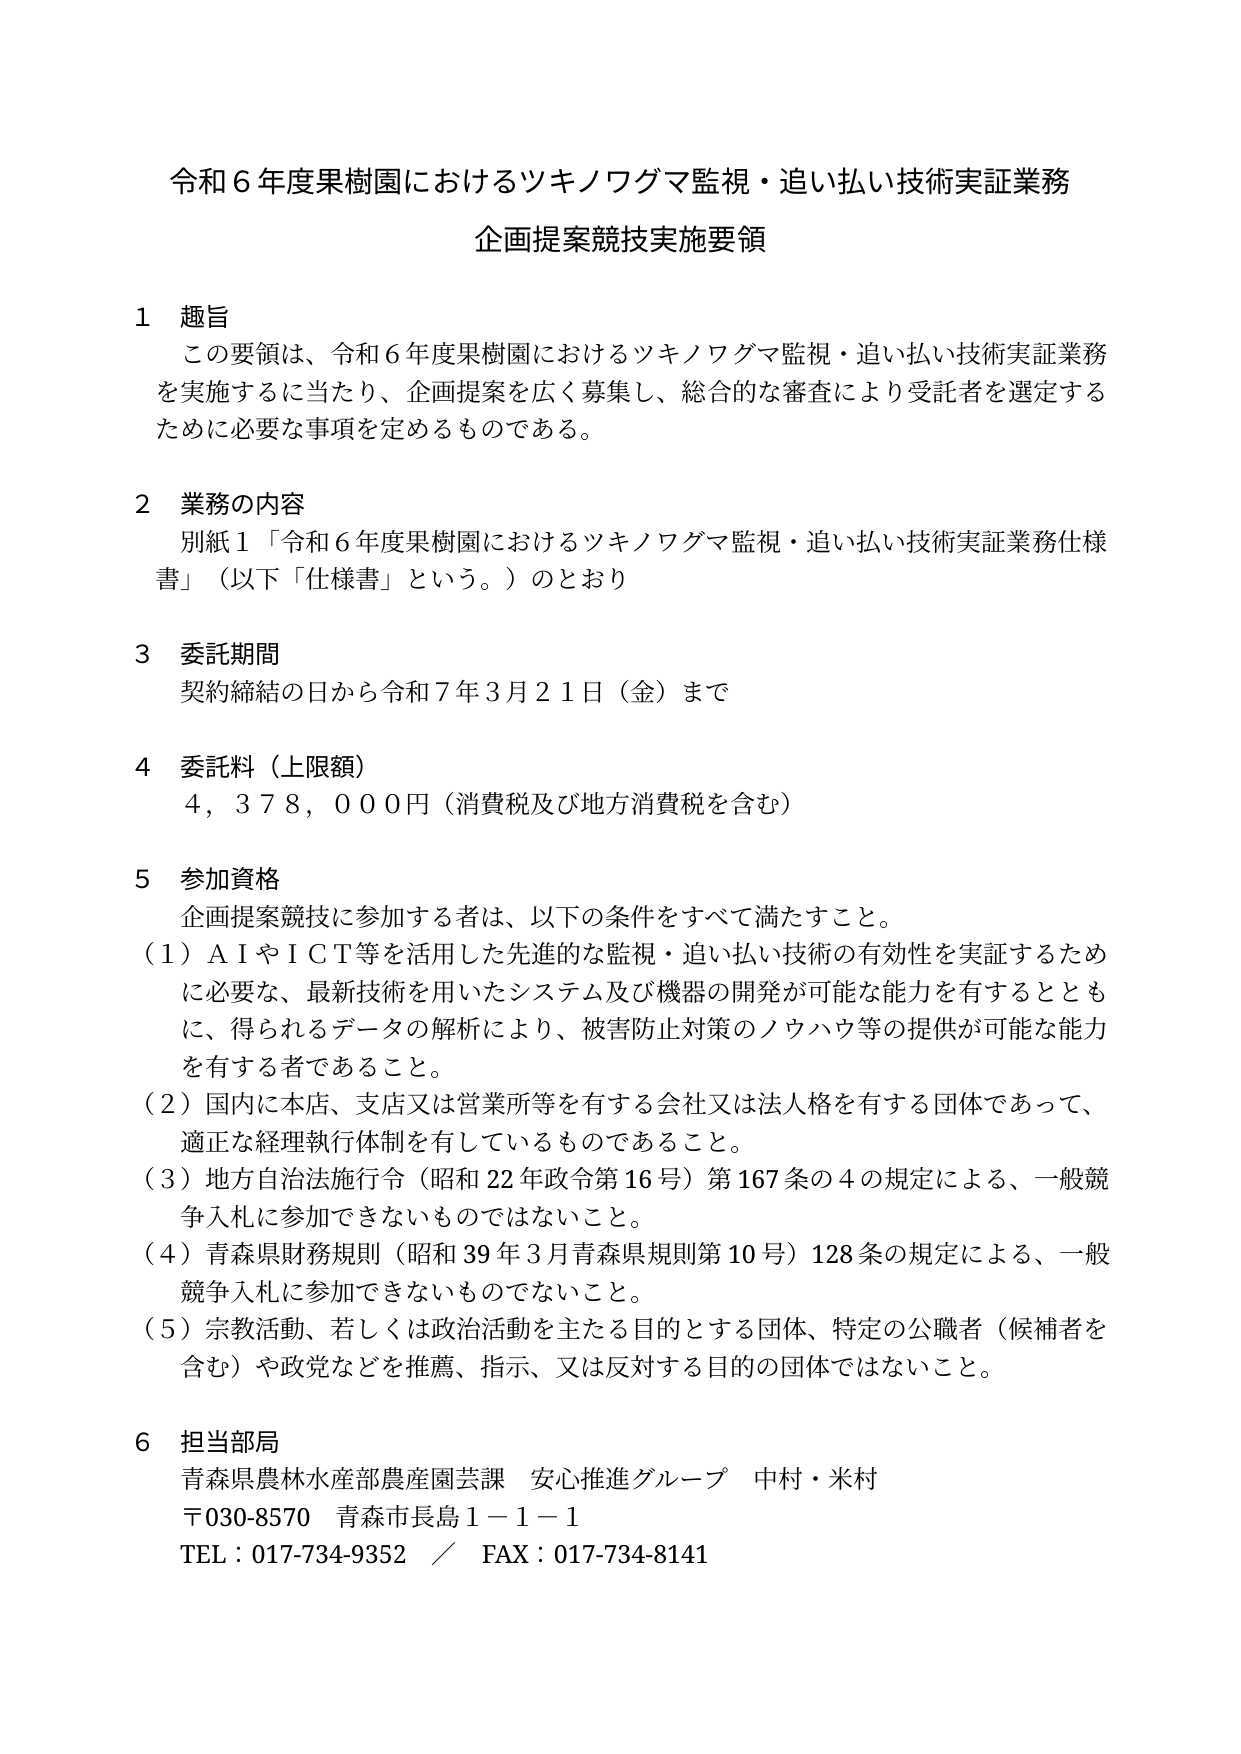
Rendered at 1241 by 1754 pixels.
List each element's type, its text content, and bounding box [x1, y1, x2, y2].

text ５ 参加資格 [130, 859, 1110, 897]
text （４）青森県財務規則（昭和39年３月青森県規則第10号）128条の規定による、一般競争入札に参加できないものでないこと。 [130, 1234, 1110, 1309]
text 別紙１「令和６年度果樹園におけるツキノワグマ監視・追い払い技術実証業務仕様書」（以下「仕様書」という。）のとおり [155, 522, 1110, 597]
text ４ 委託料（上限額） [130, 747, 1110, 784]
text （３）地方自治法施行令（昭和22年政令第16号）第167条の４の規定による、一般競争入札に参加できないものではないこと。 [130, 1159, 1110, 1234]
text （１）ＡＩやＩＣＴ等を活用した先進的な監視・追い払い技術の有効性を実証するために必要な、最新技術を用いたシステム及び機器の開発が可能な能力を有するとともに、得られるデータの解析により、被害防止対策のノウハウ等の提供が可能な能力を有する者であること。 [130, 934, 1110, 1084]
text ６ 担当部局 [130, 1422, 1110, 1459]
text 企画提案競技に参加する者は、以下の条件をすべて満たすこと。 [130, 897, 1110, 934]
text （２）国内に本店、支店又は営業所等を有する会社又は法人格を有する団体であって、適正な経理執行体制を有しているものであること。 [130, 1084, 1110, 1159]
text 令和６年度果樹園におけるツキノワグマ監視・追い払い技術実証業務 [130, 142, 1110, 217]
text （５）宗教活動、若しくは政治活動を主たる目的とする団体、特定の公職者（候補者を含む）や政党などを推薦、指示、又は反対する目的の団体ではないこと。 [130, 1309, 1110, 1384]
text １ 趣旨 [130, 297, 1110, 334]
text ３ 委託期間 [130, 634, 1110, 672]
text この要領は、令和６年度果樹園におけるツキノワグマ監視・追い払い技術実証業務を実施するに当たり、企画提案を広く募集し、総合的な審査により受託者を選定するために必要な事項を定めるものである。 [155, 334, 1110, 447]
text 契約締結の日から令和７年３月２１日（金）まで [130, 672, 1110, 709]
text 企画提案競技実施要領 [130, 217, 1110, 259]
text TEL：017-734-9352 ／ FAX：017-734-8141 [130, 1534, 1110, 1572]
text 青森県農林水産部農産園芸課 安心推進グループ 中村・米村 [130, 1459, 1110, 1497]
text ２ 業務の内容 [130, 484, 1110, 522]
text ４，３７８，０００円（消費税及び地方消費税を含む） [130, 784, 1110, 822]
text 〒030-8570 青森市長島１－１－１ [130, 1497, 1110, 1534]
